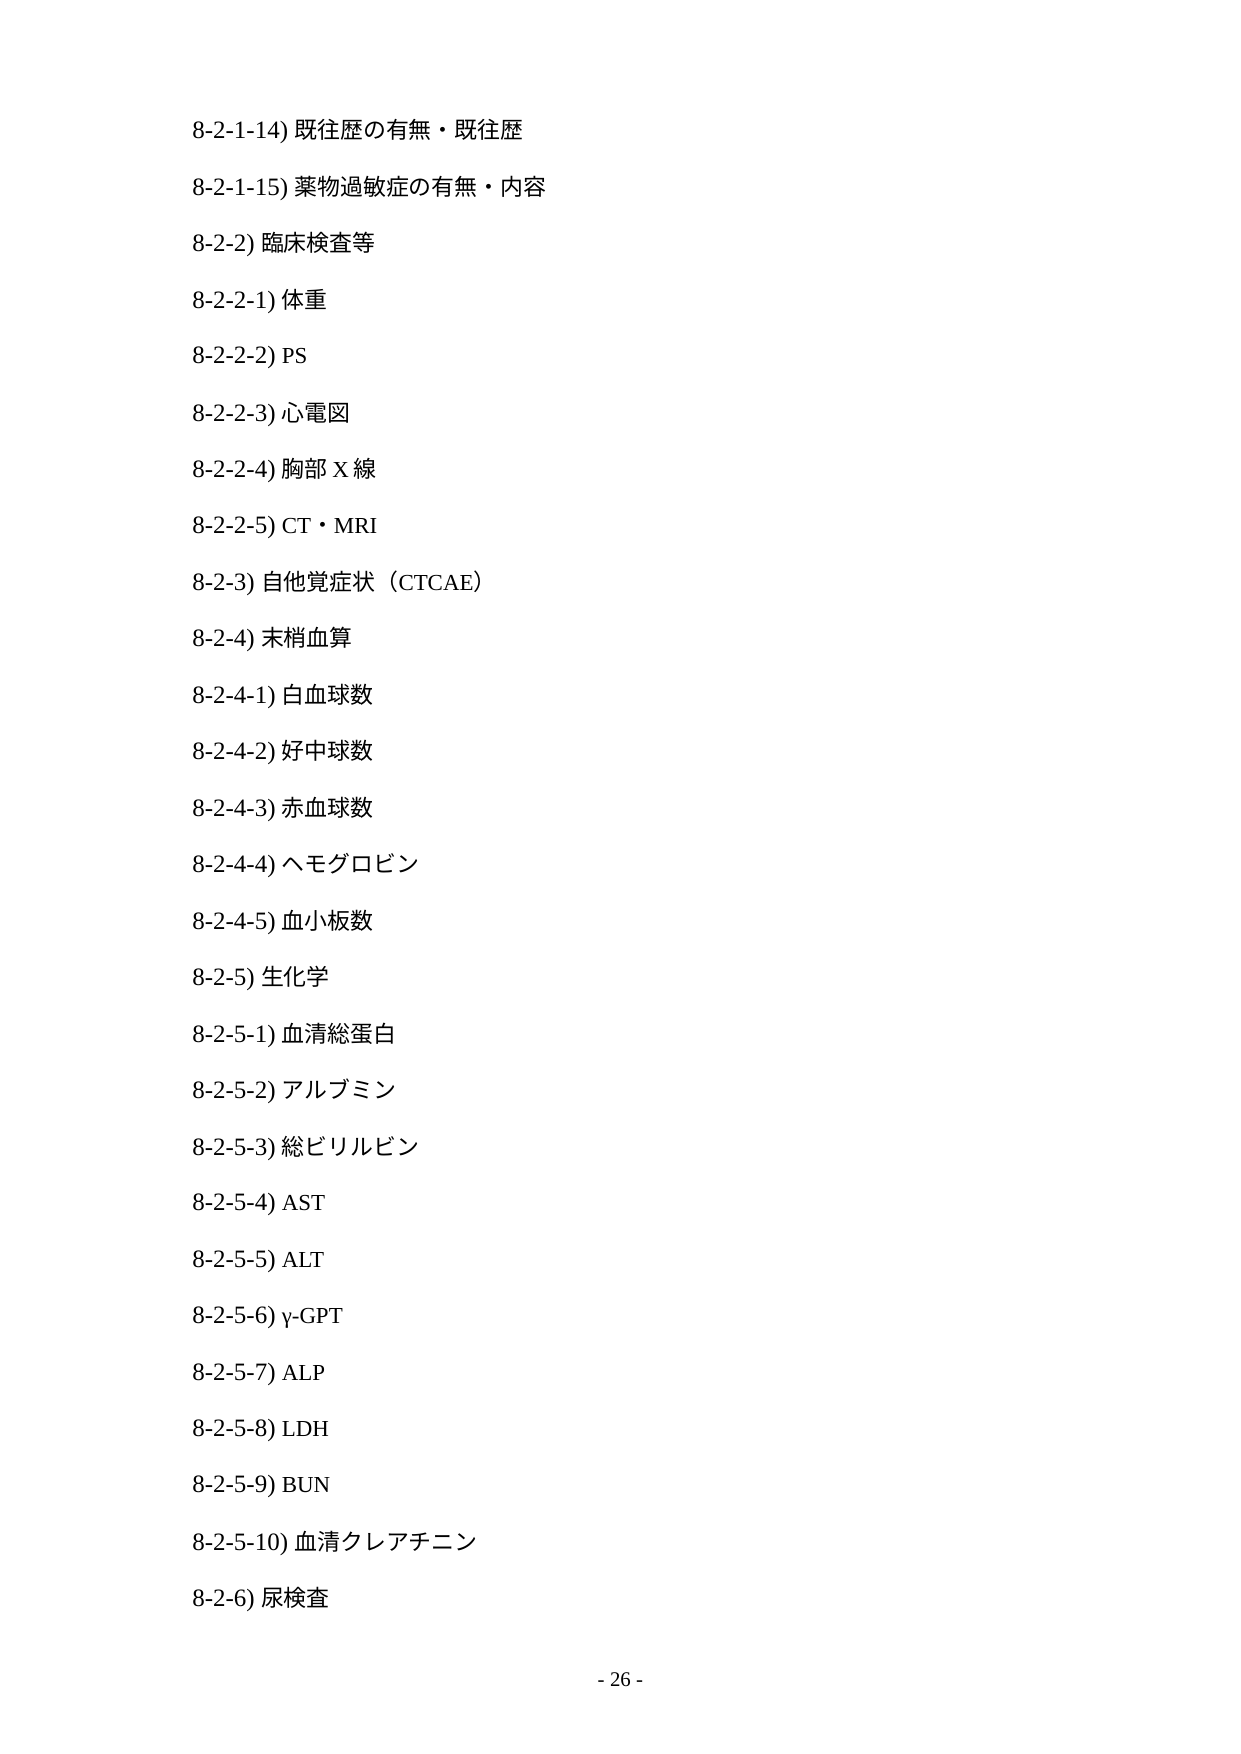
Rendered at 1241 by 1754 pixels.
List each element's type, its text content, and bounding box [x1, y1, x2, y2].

list アルブミン [192, 1060, 1122, 1117]
list 白血球数 [192, 665, 1122, 722]
list 臨床検査等 [192, 213, 1122, 270]
list γ-GPT [192, 1286, 1122, 1343]
list AST [192, 1173, 1122, 1230]
list PS [192, 326, 1122, 383]
list 好中球数 [192, 722, 1122, 778]
list 血清総蛋白 [192, 1004, 1122, 1060]
list 赤血球数 [192, 778, 1122, 834]
list 尿検査 [192, 1568, 1122, 1625]
list 自他覚症状（CTCAE） [192, 552, 1122, 609]
list 胸部X線 [192, 439, 1122, 496]
list ヘモグロビン [192, 834, 1122, 891]
list BUN [192, 1456, 1122, 1512]
list ALP [192, 1343, 1122, 1399]
list 末梢血算 [192, 609, 1122, 665]
list 総ビリルビン [192, 1117, 1122, 1173]
list 血小板数 [192, 891, 1122, 947]
list 血清クレアチニン [192, 1512, 1122, 1568]
list 生化学 [192, 947, 1122, 1004]
list 薬物過敏症の有無・内容 [192, 157, 1122, 213]
list 体重 [192, 270, 1122, 326]
list 心電図 [192, 383, 1122, 439]
list LDH [192, 1399, 1122, 1456]
list CT・MRI [192, 496, 1122, 552]
list ALT [192, 1230, 1122, 1286]
list 既往歴の有無・既往歴 [192, 101, 1122, 157]
